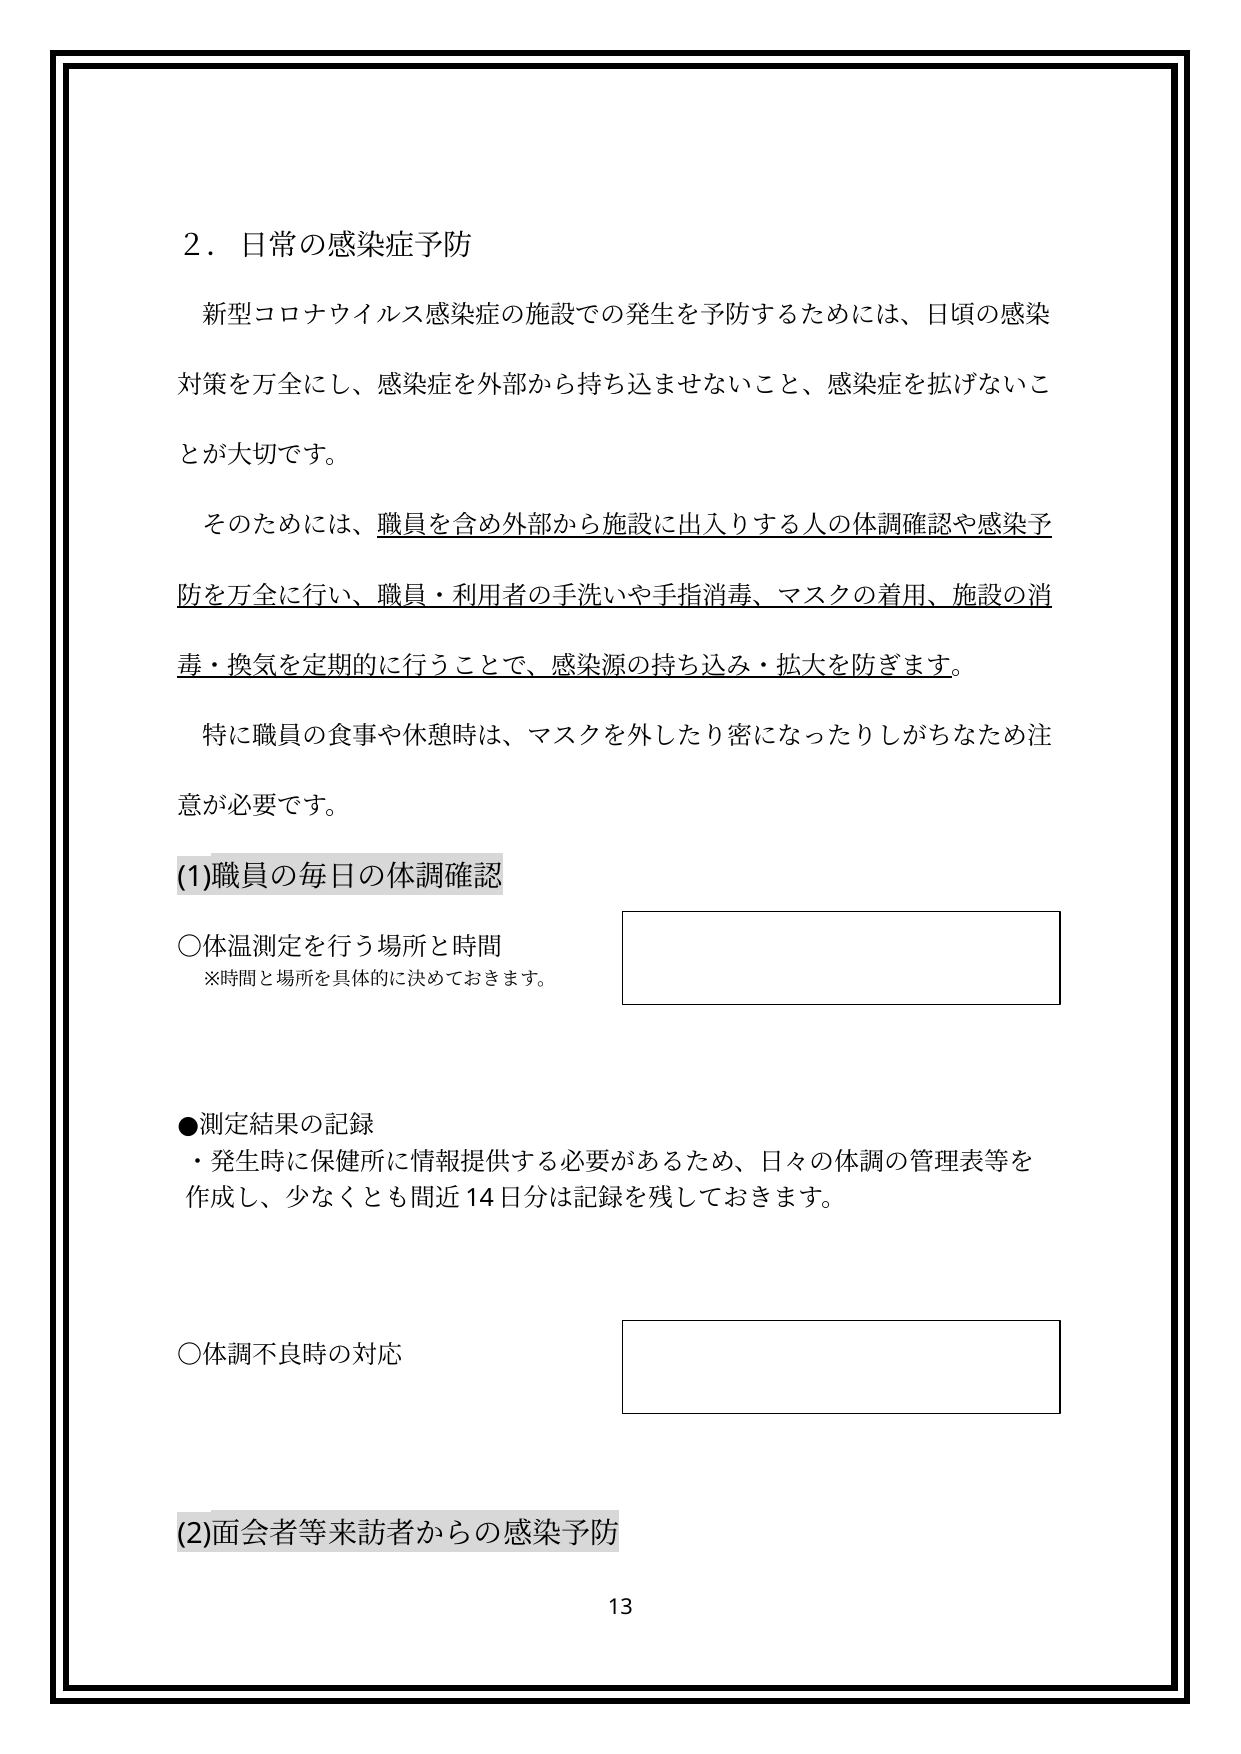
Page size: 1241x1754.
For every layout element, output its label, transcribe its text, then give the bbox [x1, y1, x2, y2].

text 〇体温測定を行う場所と時間 [177, 909, 1063, 979]
text ●測定結果の記録 [177, 1087, 1063, 1158]
text (2)面会者等来訪者からの感染予防 [177, 1496, 1063, 1566]
text (1)職員の毎日の体調確認 [177, 839, 1063, 909]
text 新型コロナウイルス感染症の施設での発生を予防するためには、日頃の感染対策を万全にし、感染症を外部から持ち込ませないこと、感染症を拡げないことが大切です。 [177, 277, 1063, 488]
text そのためには、職員を含め外部から施設に出入りする人の体調確認や感染予防を万全に行い、職員・利用者の手洗いや手指消毒、マスクの着用、施設の消毒・換気を定期的に行うことで、感染源の持ち込み・拡大を防ぎます。 [177, 488, 1063, 699]
list 日常の感染症予防 [177, 207, 1063, 277]
text 〇体調不良時の対応 [177, 1318, 1063, 1388]
text 特に職員の食事や休憩時は、マスクを外したり密になったりしがちなため注意が必要です。 [177, 699, 1063, 839]
